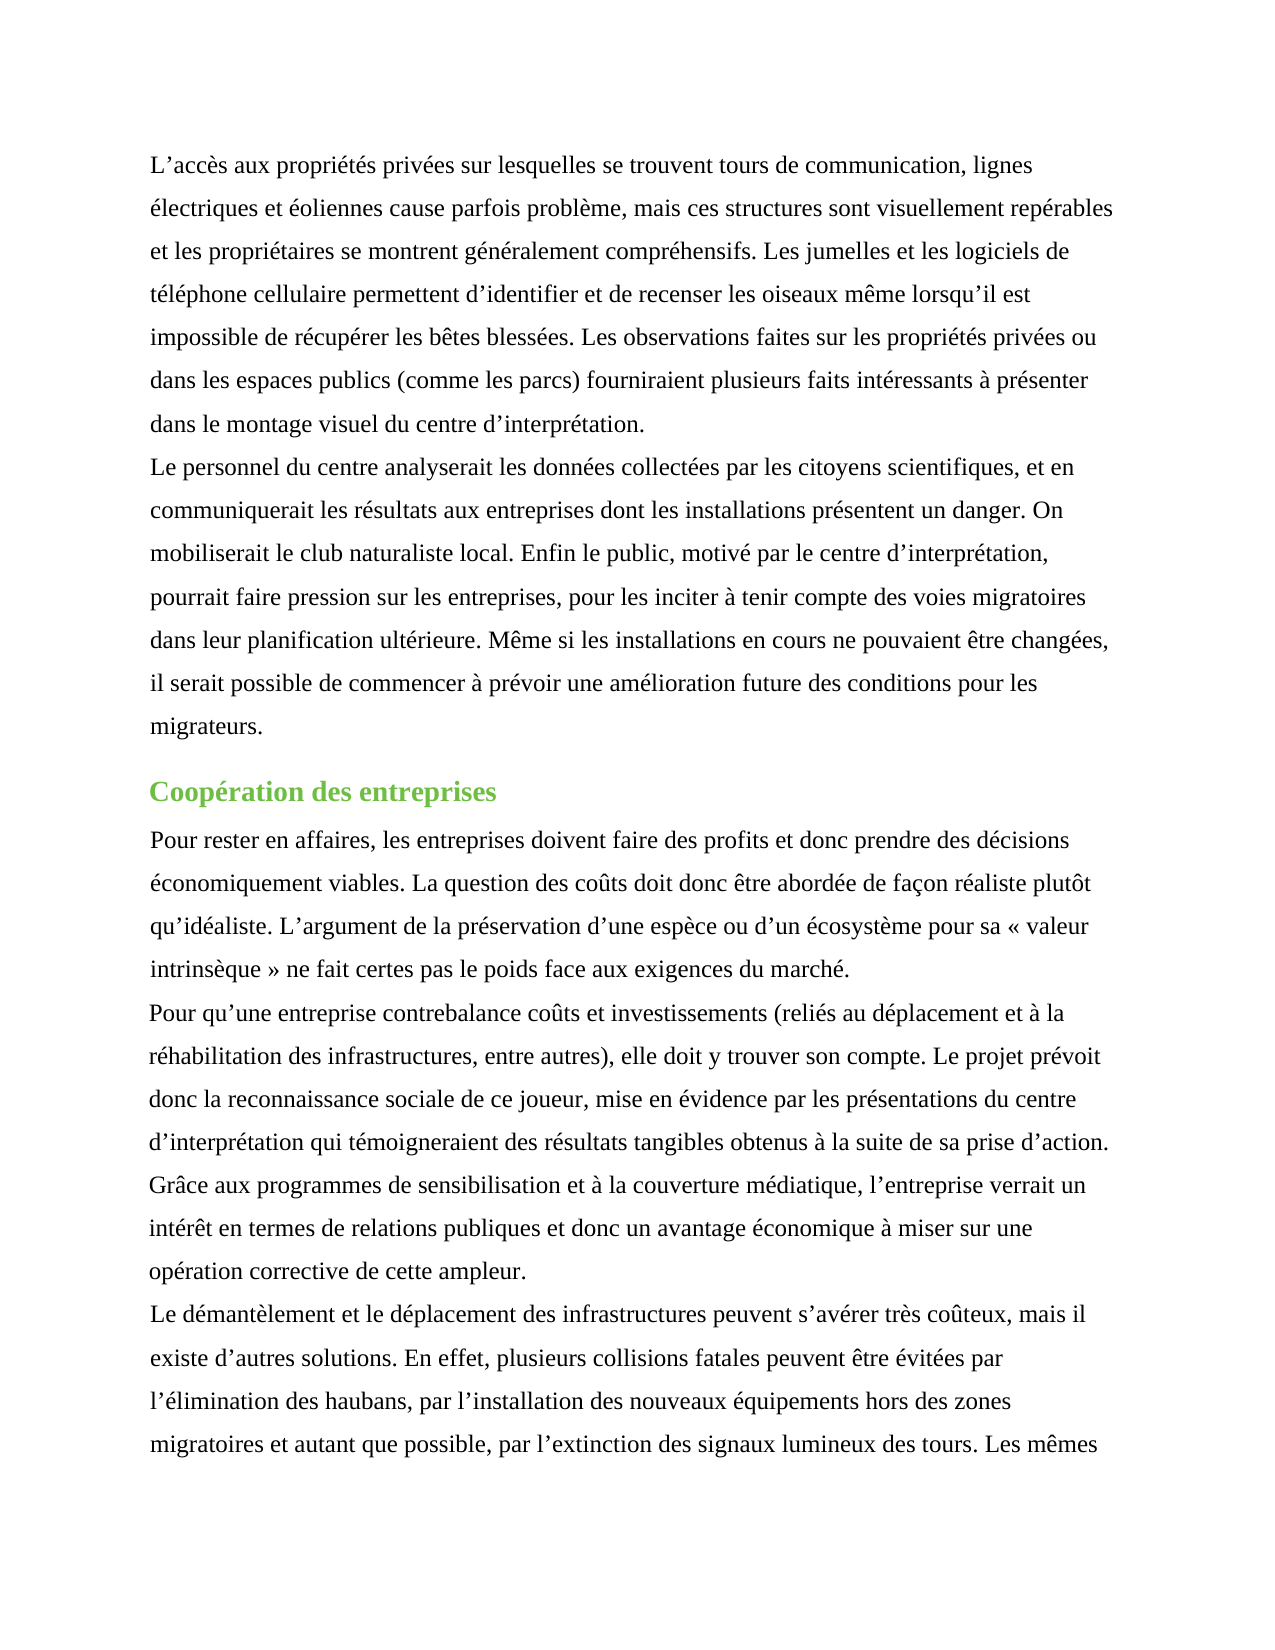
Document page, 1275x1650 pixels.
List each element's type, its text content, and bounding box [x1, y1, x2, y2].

text Pour rester en affaires, les entreprises doivent faire des profits et donc prendre des décisions économiquement viables. La question des coûts doit donc être abordée de façon réaliste plutôt qu’idéaliste. L’argument de la préservation d’une espèce ou d’un écosystème pour sa « valeur intrinsèque » ne fait certes pas le poids face aux exigences du marché. [150, 825, 1121, 983]
text L’accès aux propriétés privées sur lesquelles se trouvent tours de communication, lignes électriques et éoliennes cause parfois problème, mais ces structures sont visuellement repérables et les propriétaires se montrent généralement compréhensifs. Les jumelles et les logiciels de téléphone cellulaire permettent d’identifier et de recenser les oiseaux même lorsqu’il est impossible de récupérer les bêtes blessées. Les observations faites sur les propriétés privées ou dans les espaces publics (comme les parcs) fourniraient plusieurs faits intéressants à présenter dans le montage visuel du centre d’interprétation. [150, 150, 1121, 437]
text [150, 1299, 1121, 1458]
text Pour qu’une entreprise contrebalance coûts et investissements (reliés au déplacement et à la réhabilitation des infrastructures, entre autres), elle doit y trouver son compte. Le projet prévoit donc la reconnaissance sociale de ce joueur, mise en évidence par les présentations du centre d’interprétation qui témoigneraient des résultats tangibles obtenus à la suite de sa prise d’action. Grâce aux programmes de sensibilisation et à la couverture médiatique, l’entreprise verrait un intérêt en termes de relations publiques et donc un avantage économique à miser sur une opération corrective de cette ampleur. [148, 998, 1125, 1285]
subtitle Coopération des entreprises [148, 774, 1125, 808]
text Le personnel du centre analyserait les données collectées par les citoyens scientifiques, et en communiquerait les résultats aux entreprises dont les installations présentent un danger. On mobiliserait le club naturaliste local. Enfin le public, motivé par le centre d’interprétation, pourrait faire pression sur les entreprises, pour les inciter à tenir compte des voies migratoires dans leur planification ultérieure. Même si les installations en cours ne pouvaient être changées, il serait possible de commencer à prévoir une amélioration future des conditions pour les migrateurs. [150, 452, 1121, 740]
